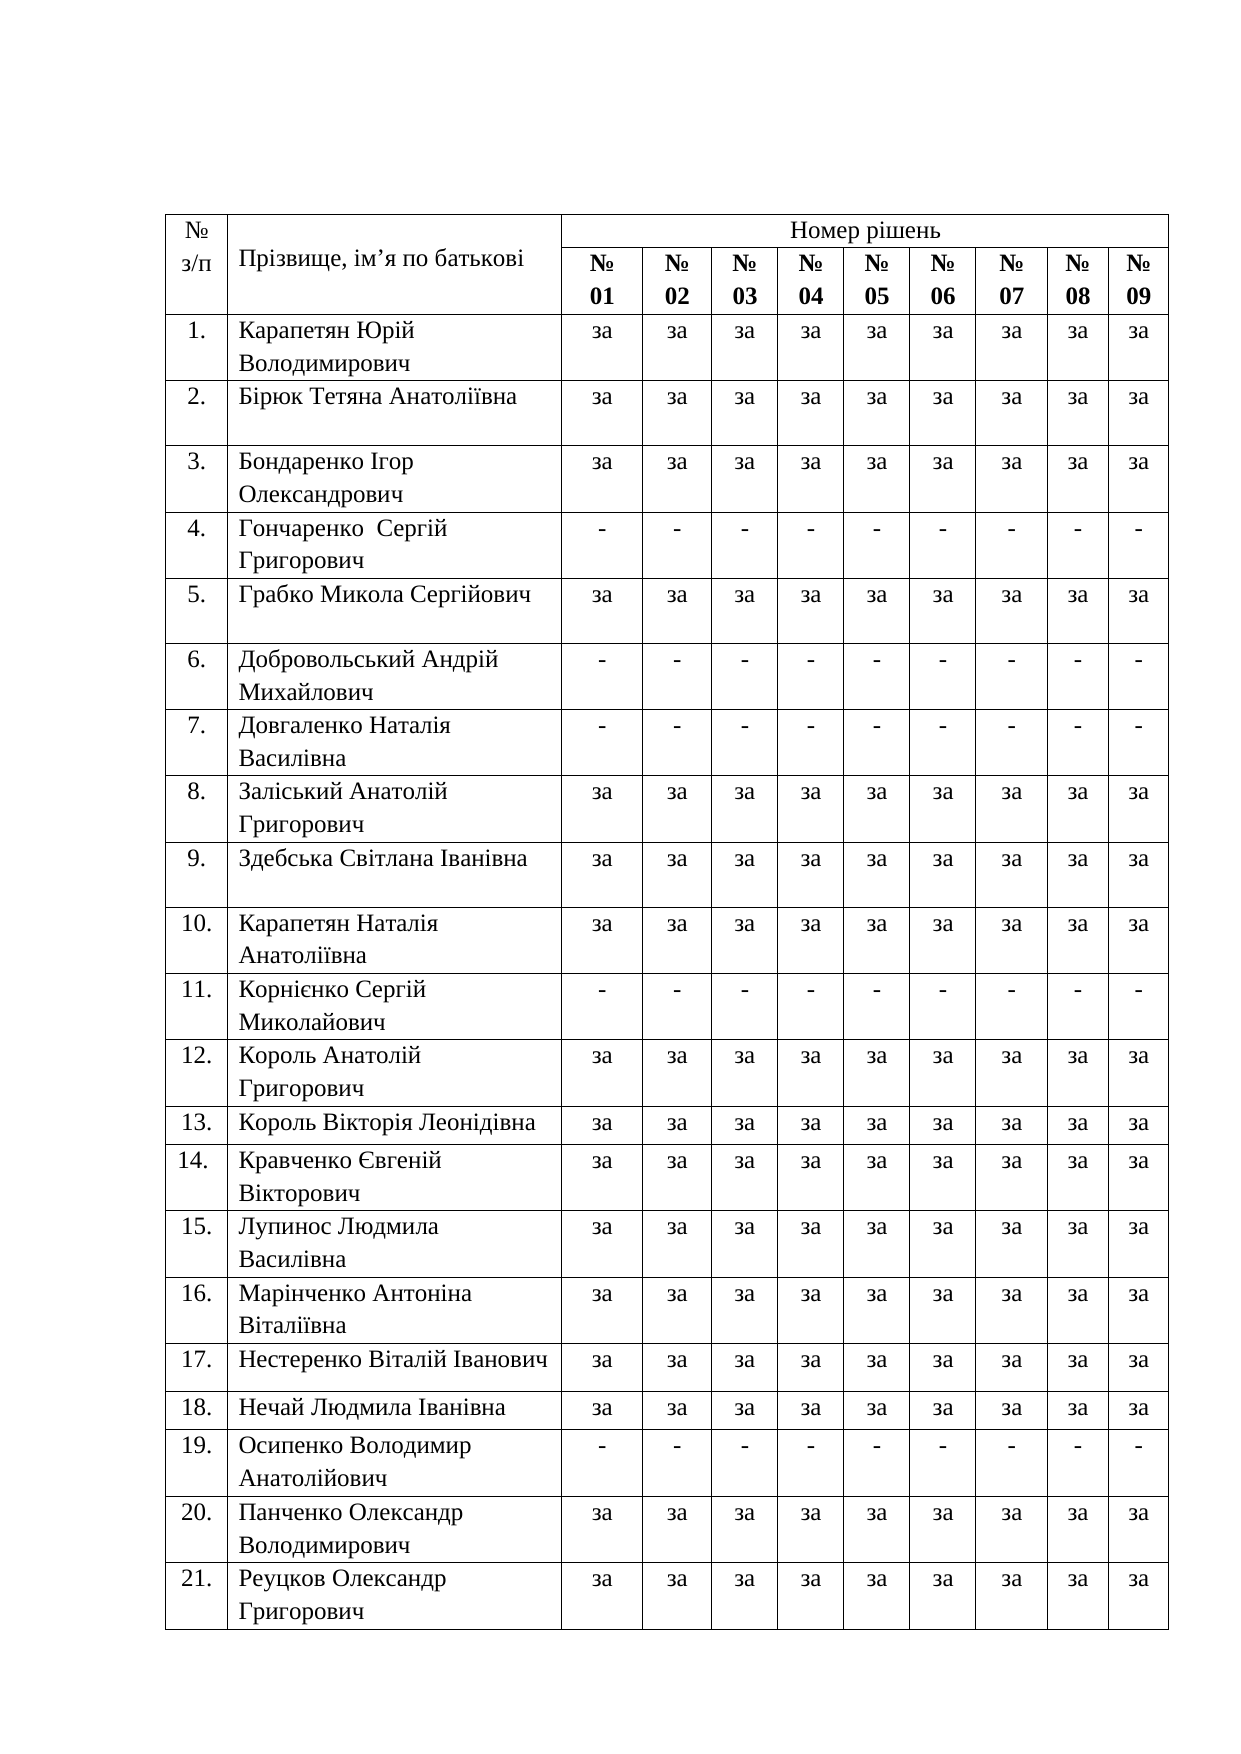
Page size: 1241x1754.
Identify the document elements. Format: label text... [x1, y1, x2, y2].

table_cell - [910, 710, 975, 775]
table_cell за [1048, 446, 1108, 512]
table_cell - [778, 644, 843, 709]
table_cell за [910, 843, 975, 907]
table_cell за [844, 1107, 909, 1144]
table_cell - [1048, 644, 1108, 709]
table_cell за [712, 1040, 777, 1106]
table_cell за [910, 381, 975, 445]
table_cell - [844, 644, 909, 709]
table_cell за [643, 908, 711, 973]
table_cell Нечай Людмила Іванівна [228, 1392, 561, 1429]
table_cell за [712, 1107, 777, 1144]
table_cell за [1109, 1344, 1168, 1391]
table_cell за [1109, 1040, 1168, 1106]
table_cell за [910, 908, 975, 973]
table_cell - [976, 974, 1047, 1039]
table_cell - [643, 513, 711, 578]
table_cell за [643, 776, 711, 842]
table_cell - [712, 710, 777, 775]
table_cell за [844, 315, 909, 380]
table_cell за [643, 1145, 711, 1210]
table_cell за [976, 908, 1047, 973]
table_cell - [976, 710, 1047, 775]
table_cell за [778, 1344, 843, 1391]
table_cell за [562, 1145, 642, 1210]
table_cell - [562, 513, 642, 578]
table_cell № 01 [562, 248, 642, 314]
table_cell за [844, 776, 909, 842]
table_cell за [1109, 579, 1168, 643]
table_cell за [712, 843, 777, 907]
table_cell № 05 [844, 248, 909, 314]
table_cell Нестеренко Віталій Іванович [228, 1344, 561, 1391]
table_cell Здебська Світлана Іванівна [228, 843, 561, 907]
table_cell Кравченко Євгеній Вікторович [228, 1145, 561, 1210]
table_cell № 07 [976, 248, 1047, 314]
table_cell за [562, 908, 642, 973]
table_header Номер рішень [562, 215, 1168, 247]
table_cell 18. [166, 1392, 227, 1429]
table_cell за [778, 843, 843, 907]
table_cell за [976, 381, 1047, 445]
table_cell 4. [166, 513, 227, 578]
table_cell № 08 [1048, 248, 1108, 314]
table_cell за [1109, 843, 1168, 907]
table_cell Гончаренко Сергій Григорович [228, 513, 561, 578]
table_cell за [910, 1344, 975, 1391]
table_cell за [778, 315, 843, 380]
table_cell за [1109, 1278, 1168, 1343]
table_cell за [844, 1563, 909, 1628]
table_cell за [562, 1278, 642, 1343]
table_cell за [844, 1278, 909, 1343]
table_cell 7. [166, 710, 227, 775]
table_cell за [562, 1211, 642, 1277]
table_cell - [910, 974, 975, 1039]
table_cell за [712, 1278, 777, 1343]
table_cell № 03 [712, 248, 777, 314]
table_cell за [910, 1563, 975, 1628]
table_cell за [1109, 1107, 1168, 1144]
table_cell за [910, 579, 975, 643]
table_cell за [562, 1040, 642, 1106]
table_cell за [778, 1497, 843, 1562]
table_cell 10. [166, 908, 227, 973]
table_cell Марінченко Антоніна Віталіївна [228, 1278, 561, 1343]
table_cell за [712, 1145, 777, 1210]
table_cell 5. [166, 579, 227, 643]
table_cell 19. [166, 1430, 227, 1496]
table_cell за [976, 1497, 1047, 1562]
table_cell за [643, 1107, 711, 1144]
table_cell за [712, 908, 777, 973]
table_cell за [910, 776, 975, 842]
table_cell 17. [166, 1344, 227, 1391]
table_cell за [844, 446, 909, 512]
table_cell за [562, 843, 642, 907]
table_cell - [562, 644, 642, 709]
table_cell 14. [166, 1145, 227, 1210]
table_cell за [1048, 1392, 1108, 1429]
table_cell Карапетян Наталія Анатоліївна [228, 908, 561, 973]
table_cell за [778, 1392, 843, 1429]
table_cell 2. [166, 381, 227, 445]
table_cell за [1109, 446, 1168, 512]
table_cell № 06 [910, 248, 975, 314]
table_cell за [976, 1278, 1047, 1343]
table_cell - [910, 1430, 975, 1496]
table_cell - [910, 513, 975, 578]
table_cell за [643, 1040, 711, 1106]
table_cell за [643, 1278, 711, 1343]
table_cell за [1109, 381, 1168, 445]
table_cell за [643, 446, 711, 512]
table_cell за [844, 1040, 909, 1106]
table_cell за [562, 1497, 642, 1562]
table_cell 8. [166, 776, 227, 842]
table_cell - [1109, 974, 1168, 1039]
table_cell за [976, 1392, 1047, 1429]
table_cell Осипенко Володимир Анатолійович [228, 1430, 561, 1496]
table_cell 1. [166, 315, 227, 380]
table_cell за [1048, 1040, 1108, 1106]
table_cell за [844, 1497, 909, 1562]
table_cell за [910, 1145, 975, 1210]
table_cell за [1109, 1392, 1168, 1429]
table_cell - [976, 644, 1047, 709]
table_cell за [1048, 1278, 1108, 1343]
table_cell за [1109, 1211, 1168, 1277]
table_cell за [643, 1344, 711, 1391]
table_cell - [844, 1430, 909, 1496]
table_cell за [643, 381, 711, 445]
table_cell - [712, 513, 777, 578]
table_cell 21. [166, 1563, 227, 1628]
table_cell за [712, 1211, 777, 1277]
table_cell за [562, 446, 642, 512]
table_cell Реуцков Олександр Григорович [228, 1563, 561, 1628]
table_cell за [1109, 908, 1168, 973]
table_header № з/п [166, 215, 227, 314]
table_cell за [976, 843, 1047, 907]
table_cell - [712, 1430, 777, 1496]
table_cell № 02 [643, 248, 711, 314]
table_cell за [976, 1145, 1047, 1210]
table_cell - [712, 974, 777, 1039]
table_cell - [778, 710, 843, 775]
table_cell за [712, 1563, 777, 1628]
table_cell - [778, 513, 843, 578]
table_cell 13. [166, 1107, 227, 1144]
table_cell за [844, 1211, 909, 1277]
table_cell Карапетян Юрій Володимирович [228, 315, 561, 380]
table_cell за [1048, 381, 1108, 445]
table_cell - [643, 974, 711, 1039]
table_cell за [643, 843, 711, 907]
table_cell за [844, 1344, 909, 1391]
table_cell за [976, 1563, 1047, 1628]
table_cell за [976, 1040, 1047, 1106]
table_cell за [910, 1278, 975, 1343]
table_cell за [1048, 776, 1108, 842]
table_cell Панченко Олександр Володимирович [228, 1497, 561, 1562]
table_cell за [910, 446, 975, 512]
table_cell за [1048, 1107, 1108, 1144]
table_header Прізвище, ім’я по батькові [228, 215, 561, 314]
table_cell за [844, 1145, 909, 1210]
table_cell - [844, 710, 909, 775]
table_cell за [643, 315, 711, 380]
table_cell за [778, 579, 843, 643]
table_cell за [976, 579, 1047, 643]
table_cell - [1109, 644, 1168, 709]
table_cell 6. [166, 644, 227, 709]
table_cell за [1048, 1145, 1108, 1210]
table_cell за [643, 1563, 711, 1628]
table_cell - [778, 1430, 843, 1496]
table_cell за [1109, 1563, 1168, 1628]
table_cell - [976, 1430, 1047, 1496]
table_cell № 04 [778, 248, 843, 314]
table_cell за [562, 579, 642, 643]
table_cell за [1048, 908, 1108, 973]
table_cell за [1048, 579, 1108, 643]
table_cell за [976, 776, 1047, 842]
table_cell за [562, 776, 642, 842]
table_cell - [844, 513, 909, 578]
table_cell за [976, 1107, 1047, 1144]
table_cell за [712, 1497, 777, 1562]
table_cell за [910, 1211, 975, 1277]
table_cell за [1048, 1497, 1108, 1562]
table_cell - [562, 710, 642, 775]
table_cell за [778, 1107, 843, 1144]
table_cell - [1048, 710, 1108, 775]
table_cell - [1109, 513, 1168, 578]
table_cell за [844, 1392, 909, 1429]
table_cell за [778, 381, 843, 445]
table_cell за [562, 1107, 642, 1144]
table_cell за [976, 446, 1047, 512]
table_cell за [712, 579, 777, 643]
table_cell Грабко Микола Сергійович [228, 579, 561, 643]
table_cell за [1109, 1145, 1168, 1210]
table_cell 9. [166, 843, 227, 907]
table_cell за [643, 1392, 711, 1429]
table_cell за [562, 1563, 642, 1628]
table_cell 20. [166, 1497, 227, 1562]
table_cell за [910, 1107, 975, 1144]
table_cell за [844, 579, 909, 643]
table_cell 11. [166, 974, 227, 1039]
table_cell за [778, 1145, 843, 1210]
table_cell 15. [166, 1211, 227, 1277]
table_cell Король Вікторія Леонідівна [228, 1107, 561, 1144]
table_cell за [712, 1392, 777, 1429]
table_cell за [712, 381, 777, 445]
table_cell Заліський Анатолій Григорович [228, 776, 561, 842]
table_cell - [643, 1430, 711, 1496]
table_cell за [1048, 1563, 1108, 1628]
table_cell - [1048, 974, 1108, 1039]
table_cell за [643, 1497, 711, 1562]
table_cell - [562, 974, 642, 1039]
table_cell за [643, 579, 711, 643]
table_cell за [844, 908, 909, 973]
table_cell - [562, 1430, 642, 1496]
table_cell 12. [166, 1040, 227, 1106]
table_cell за [778, 1211, 843, 1277]
table_cell № 09 [1109, 248, 1168, 314]
table_cell за [910, 1392, 975, 1429]
table_cell Довгаленко Наталія Василівна [228, 710, 561, 775]
table_cell за [1048, 315, 1108, 380]
table_cell за [712, 315, 777, 380]
table_cell за [1048, 1344, 1108, 1391]
table_cell за [778, 446, 843, 512]
table_cell - [778, 974, 843, 1039]
table_cell за [712, 1344, 777, 1391]
table_cell Король Анатолій Григорович [228, 1040, 561, 1106]
table_cell - [643, 710, 711, 775]
table_cell за [844, 843, 909, 907]
table_cell - [910, 644, 975, 709]
table_cell за [562, 1344, 642, 1391]
table_cell - [643, 644, 711, 709]
table_cell за [712, 776, 777, 842]
table_cell за [976, 1344, 1047, 1391]
table_cell - [844, 974, 909, 1039]
table_cell за [778, 908, 843, 973]
table_cell Бондаренко Ігор Олександрович [228, 446, 561, 512]
table_cell - [1048, 1430, 1108, 1496]
table_cell - [712, 644, 777, 709]
table_cell за [1048, 1211, 1108, 1277]
table_cell за [910, 315, 975, 380]
table_cell за [910, 1040, 975, 1106]
table_cell за [1109, 1497, 1168, 1562]
table_cell 16. [166, 1278, 227, 1343]
table_cell - [1109, 1430, 1168, 1496]
table_cell Бірюк Тетяна Анатоліївна [228, 381, 561, 445]
table_cell за [643, 1211, 711, 1277]
table_cell Лупинос Людмила Василівна [228, 1211, 561, 1277]
table_cell Добровольський Андрій Михайлович [228, 644, 561, 709]
table_cell за [778, 1040, 843, 1106]
table_cell Корнієнко Сергій Миколайович [228, 974, 561, 1039]
table_cell 3. [166, 446, 227, 512]
table_cell за [1109, 776, 1168, 842]
table_cell за [844, 381, 909, 445]
table_cell за [976, 315, 1047, 380]
table_cell за [778, 1563, 843, 1628]
table_cell - [976, 513, 1047, 578]
table_cell - [1048, 513, 1108, 578]
table_cell за [976, 1211, 1047, 1277]
table_cell за [910, 1497, 975, 1562]
table_cell за [712, 446, 777, 512]
table_cell за [562, 381, 642, 445]
table_cell за [1109, 315, 1168, 380]
table_cell - [1109, 710, 1168, 775]
table_cell за [562, 315, 642, 380]
table_cell за [1048, 843, 1108, 907]
table_cell за [562, 1392, 642, 1429]
table_cell за [778, 1278, 843, 1343]
table_cell за [778, 776, 843, 842]
